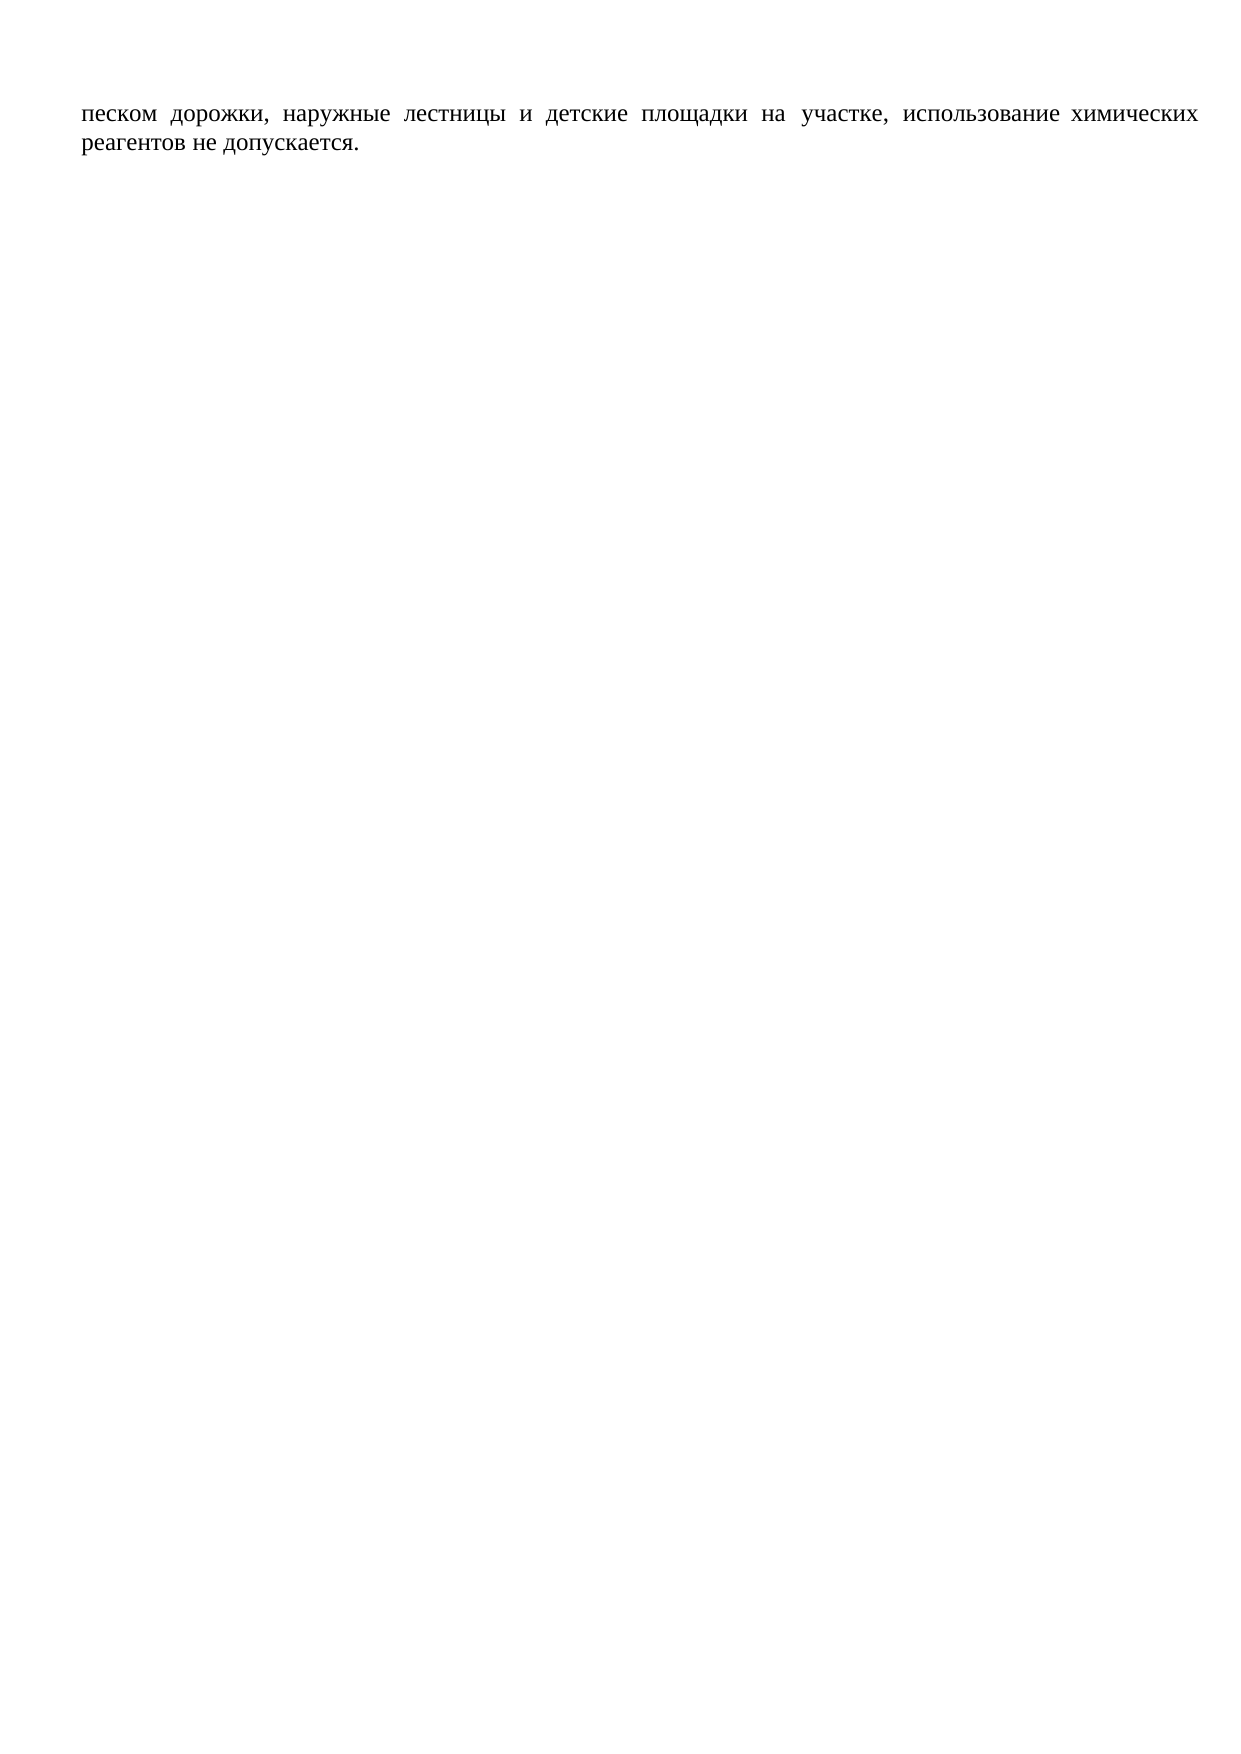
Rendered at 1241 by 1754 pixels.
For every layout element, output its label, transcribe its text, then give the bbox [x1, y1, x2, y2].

text песком дорожки, наружные лестницы и детские площадки на участке, использование химических реагентов не допускается. [81, 98, 1198, 155]
